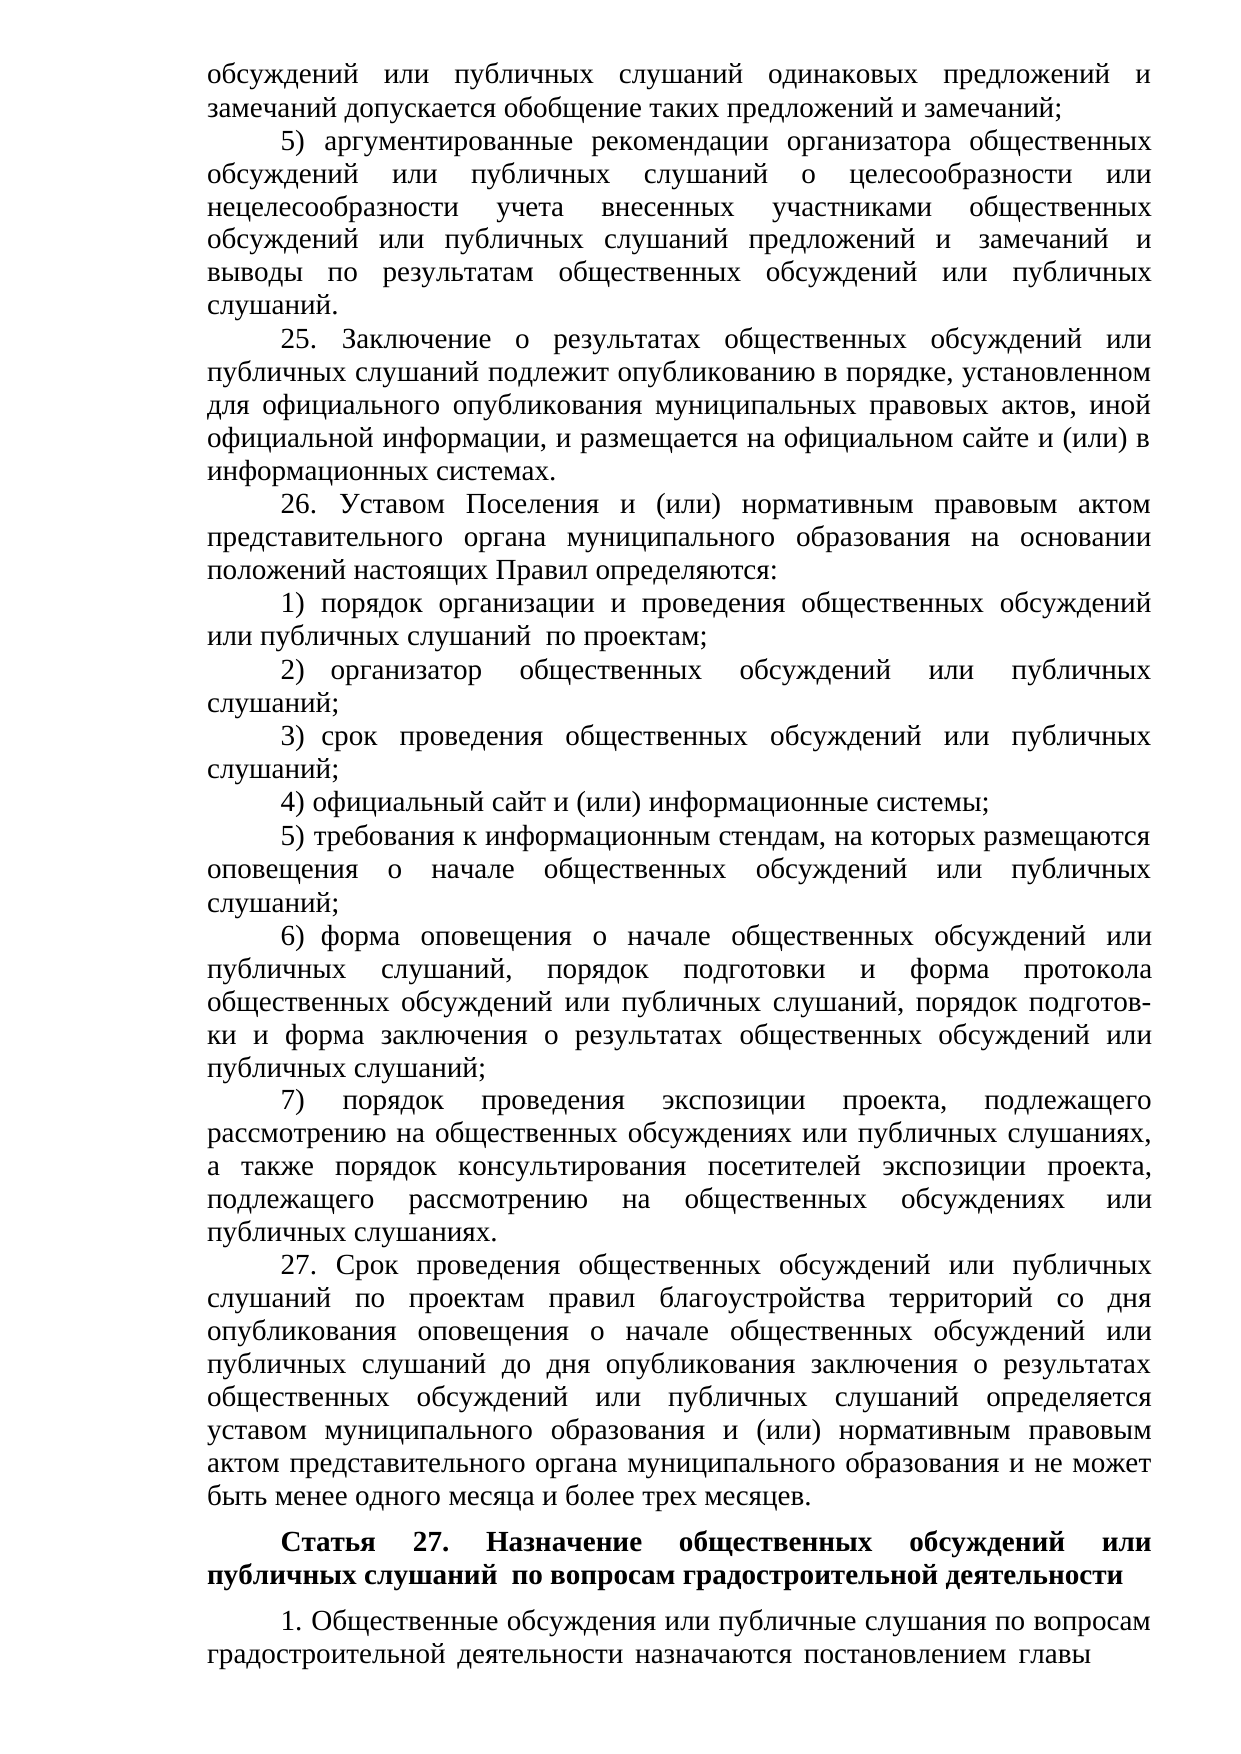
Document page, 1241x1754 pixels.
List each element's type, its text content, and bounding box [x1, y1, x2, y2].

list организатор общественных обсуждений или публичных слушаний; [207, 652, 1151, 719]
list Срок проведения общественных обсуждений или публичных слушаний по проектам правил благоустройства территорий со дня опубликования оповещения о начале общественных обсуждений или публичных слушаний до дня опубликования заключения о результатах общественных обсуждений или публичных слушаний определяется уставом муниципального образования и (или) нормативным правовым актом представительного органа муниципального образования и не может быть менее одного месяца и более трех месяцев. [207, 1248, 1152, 1512]
list аргументированные рекомендации организатора общественных обсуждений или публичных слушаний о целесообразности или нецелесообразности учета внесенных участниками общественных обсуждений или публичных слушаний предложений и замечаний и выводы по результатам общественных обсуждений или публичных слушаний. [207, 124, 1152, 321]
list срок проведения общественных обсуждений или публичных слушаний; [207, 719, 1151, 785]
subtitle Статья 27. Назначение общественных обсуждений или публичных слушаний по вопросам градостроительной деятельности [207, 1525, 1152, 1591]
list Заключение о результатах общественных обсуждений или публичных слушаний подлежит опубликованию в порядке, установленном для официального опубликования муниципальных правовых актов, иной официальной информации, и размещается на официальном сайте и (или) в информационных системах. [207, 322, 1151, 486]
list порядок проведения экспозиции проекта, подлежащего рассмотрению на общественных обсуждениях или публичных слушаниях, а также порядок консультирования посетителей экспозиции проекта, подлежащего рассмотрению на общественных обсуждениях или публичных слушаниях. [207, 1083, 1152, 1248]
list Общественные обсуждения или публичные слушания по вопросам градостроительной деятельности назначаются постановлением главы [207, 1604, 1152, 1669]
text обсуждений или публичных слушаний одинаковых предложений и замечаний допускается обобщение таких предложений и замечаний; [207, 57, 1151, 124]
list официальный сайт и (или) информационные системы; [280, 785, 1205, 818]
list Уставом Поселения и (или) нормативным правовым актом представительного органа муниципального образования на основании положений настоящих Правил определяются: [207, 487, 1151, 586]
list форма оповещения о начале общественных обсуждений или публичных слушаний, порядок подготовки и форма протокола общественных обсуждений или публичных слушаний, порядок подготов- ки и форма заключения о результатах общественных обсуждений или публичных слушаний; [207, 919, 1152, 1083]
list порядок организации и проведения общественных обсуждений или публичных слушаний по проектам; [207, 586, 1151, 652]
list требования к информационным стендам, на которых размещаются оповещения о начале общественных обсуждений или публичных слушаний; [207, 818, 1151, 919]
